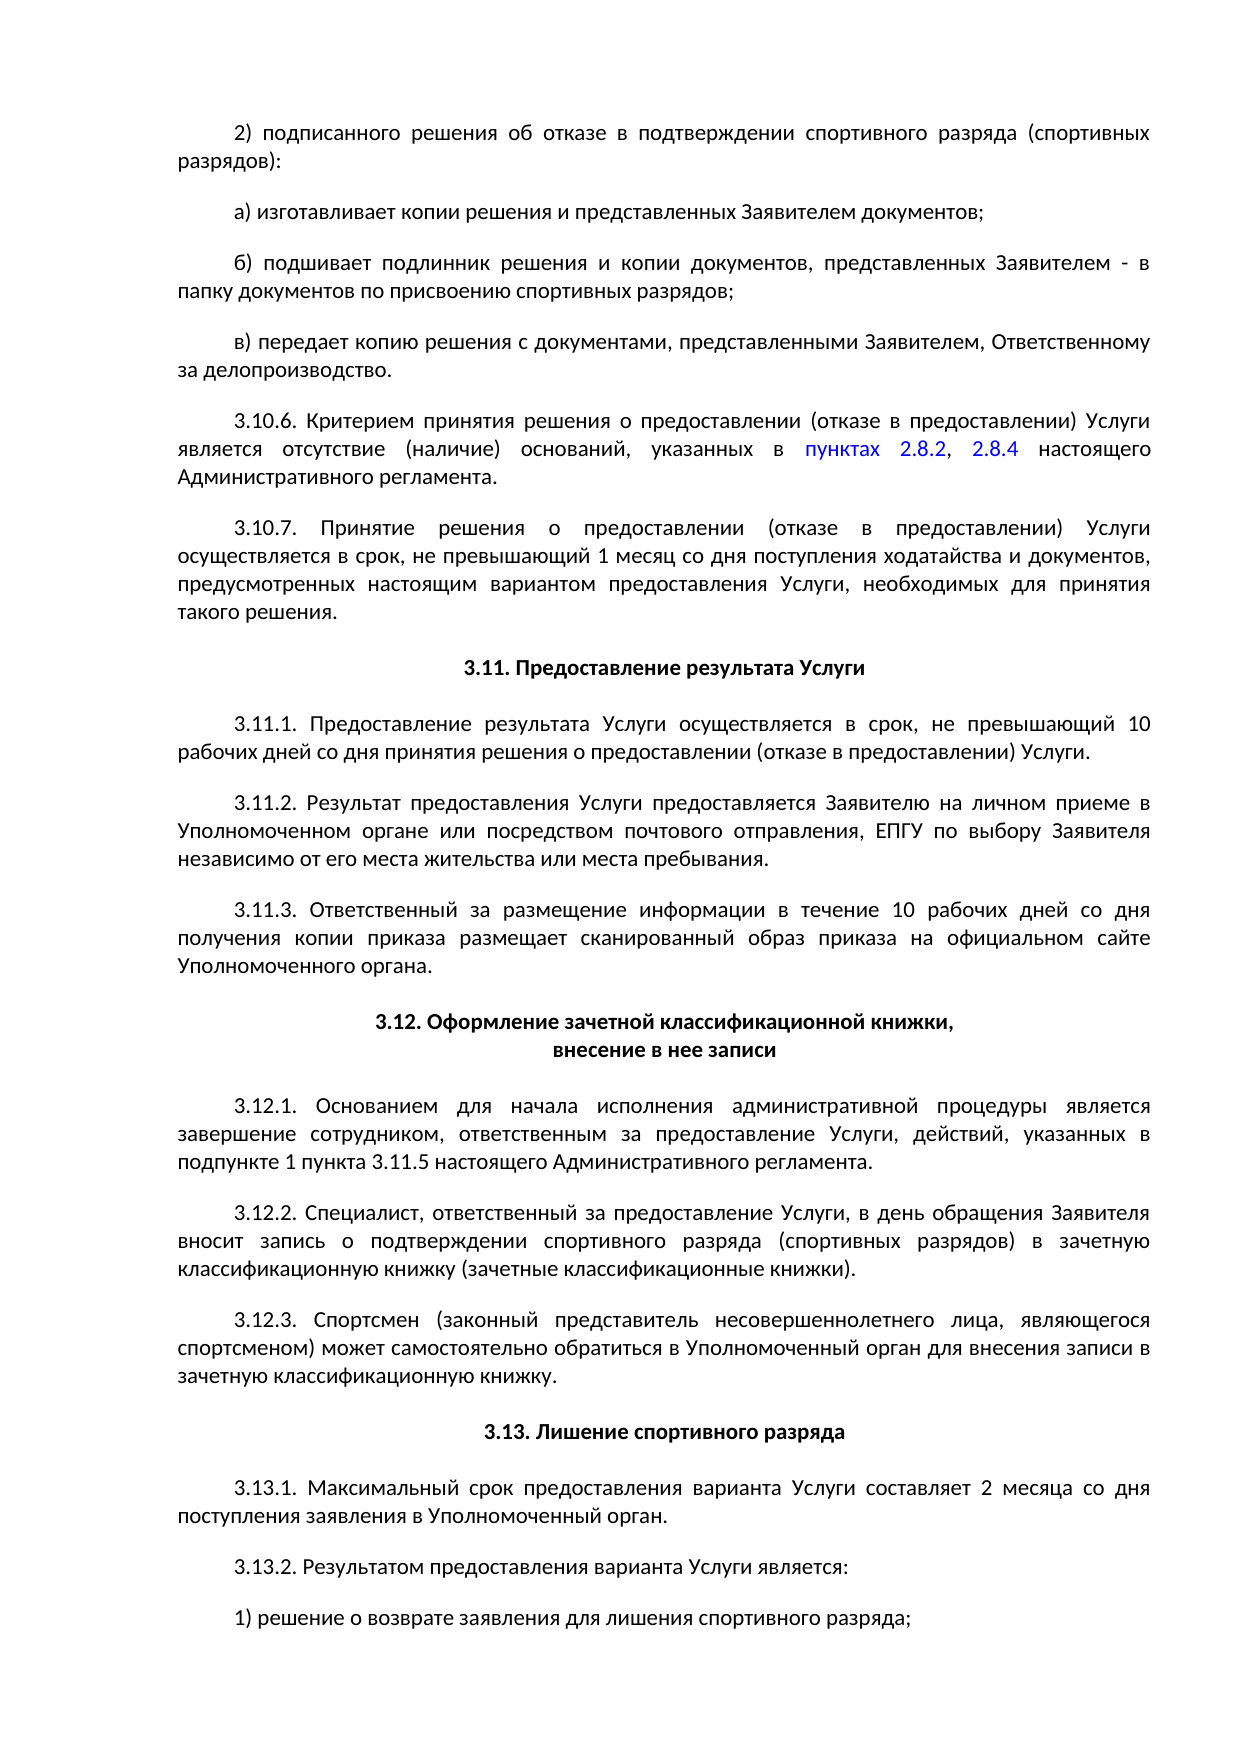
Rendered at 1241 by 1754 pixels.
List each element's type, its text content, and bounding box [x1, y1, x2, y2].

text 1) решение о возврате заявления для лишения спортивного разряда; [177, 1603, 1152, 1631]
text 3.11.2. Результат предоставления Услуги предоставляется Заявителю на личном приеме в Уполномоченном органе или посредством почтового отправления, ЕПГУ по выбору Заявителя независимо от его места жительства или места пребывания. [177, 788, 1152, 872]
text 2) подписанного решения об отказе в подтверждении спортивного разряда (спортивных разрядов): [177, 118, 1152, 174]
text в) передает копию решения с документами, представленными Заявителем, Ответственному за делопроизводство. [177, 327, 1152, 383]
text 3.13.2. Результатом предоставления варианта Услуги является: [177, 1552, 1152, 1580]
text б) подшивает подлинник решения и копии документов, представленных Заявителем - в папку документов по присвоению спортивных разрядов; [177, 248, 1152, 304]
text а) изготавливает копии решения и представленных Заявителем документов; [177, 197, 1152, 225]
title 3.11. Предоставление результата Услуги [177, 653, 1152, 681]
text 3.11.1. Предоставление результата Услуги осуществляется в срок, не превышающий 10 рабочих дней со дня принятия решения о предоставлении (отказе в предоставлении) Услуги. [177, 709, 1152, 765]
text 3.10.6. Критерием принятия решения о предоставлении (отказе в предоставлении) Услуги является отсутствие (наличие) оснований, указанных в пунктах 2.8.2, 2.8.4 настоящего Административного регламента. [177, 406, 1152, 490]
title внесение в нее записи [177, 1035, 1152, 1063]
text 3.11.3. Ответственный за размещение информации в течение 10 рабочих дней со дня получения копии приказа размещает сканированный образ приказа на официальном сайте Уполномоченного органа. [177, 895, 1152, 979]
text 3.12.1. Основанием для начала исполнения административной процедуры является завершение сотрудником, ответственным за предоставление Услуги, действий, указанных в подпункте 1 пункта 3.11.5 настоящего Административного регламента. [177, 1091, 1152, 1175]
text 3.12.3. Спортсмен (законный представитель несовершеннолетнего лица, являющегося спортсменом) может самостоятельно обратиться в Уполномоченный орган для внесения записи в зачетную классификационную книжку. [177, 1305, 1152, 1389]
title 3.13. Лишение спортивного разряда [177, 1417, 1152, 1445]
text 3.13.1. Максимальный срок предоставления варианта Услуги составляет 2 месяца со дня поступления заявления в Уполномоченный орган. [177, 1473, 1152, 1529]
title 3.12. Оформление зачетной классификационной книжки, [177, 1007, 1152, 1035]
text 3.10.7. Принятие решения о предоставлении (отказе в предоставлении) Услуги осуществляется в срок, не превышающий 1 месяц со дня поступления ходатайства и документов, предусмотренных настоящим вариантом предоставления Услуги, необходимых для принятия такого решения. [177, 513, 1152, 625]
text 3.12.2. Специалист, ответственный за предоставление Услуги, в день обращения Заявителя вносит запись о подтверждении спортивного разряда (спортивных разрядов) в зачетную классификационную книжку (зачетные классификационные книжки). [177, 1198, 1152, 1282]
